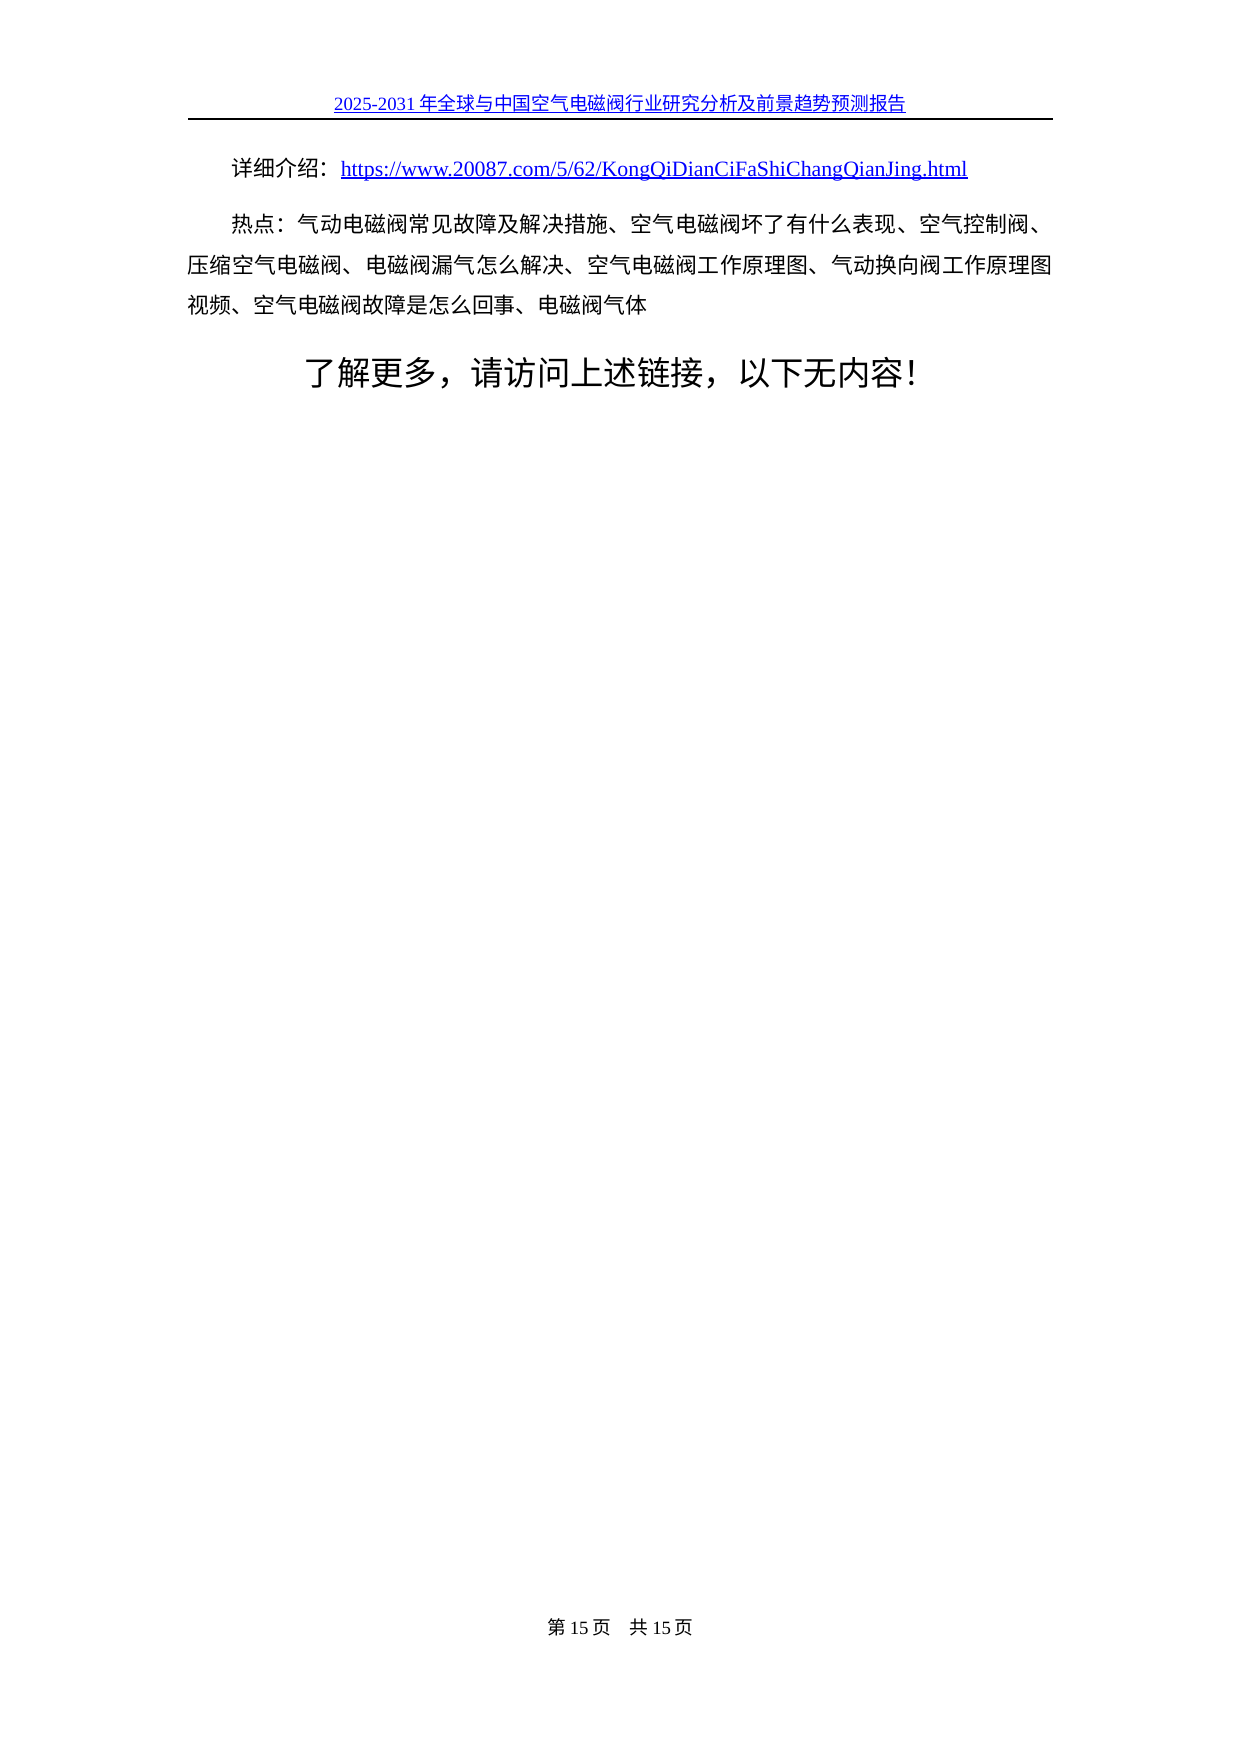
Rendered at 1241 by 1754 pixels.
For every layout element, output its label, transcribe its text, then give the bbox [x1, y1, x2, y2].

title 了解更多，请访问上述链接，以下无内容！ [187, 338, 1053, 403]
text 热点：气动电磁阀常见故障及解决措施、空气电磁阀坏了有什么表现、空气控制阀、压缩空气电磁阀、电磁阀漏气怎么解决、空气电磁阀工作原理图、气动换向阀工作原理图视频、空气电磁阀故障是怎么回事、电磁阀气体 [187, 207, 1053, 321]
text 详细介绍：https://www.20087.com/5/62/KongQiDianCiFaShiChangQianJing.html [187, 150, 1053, 183]
